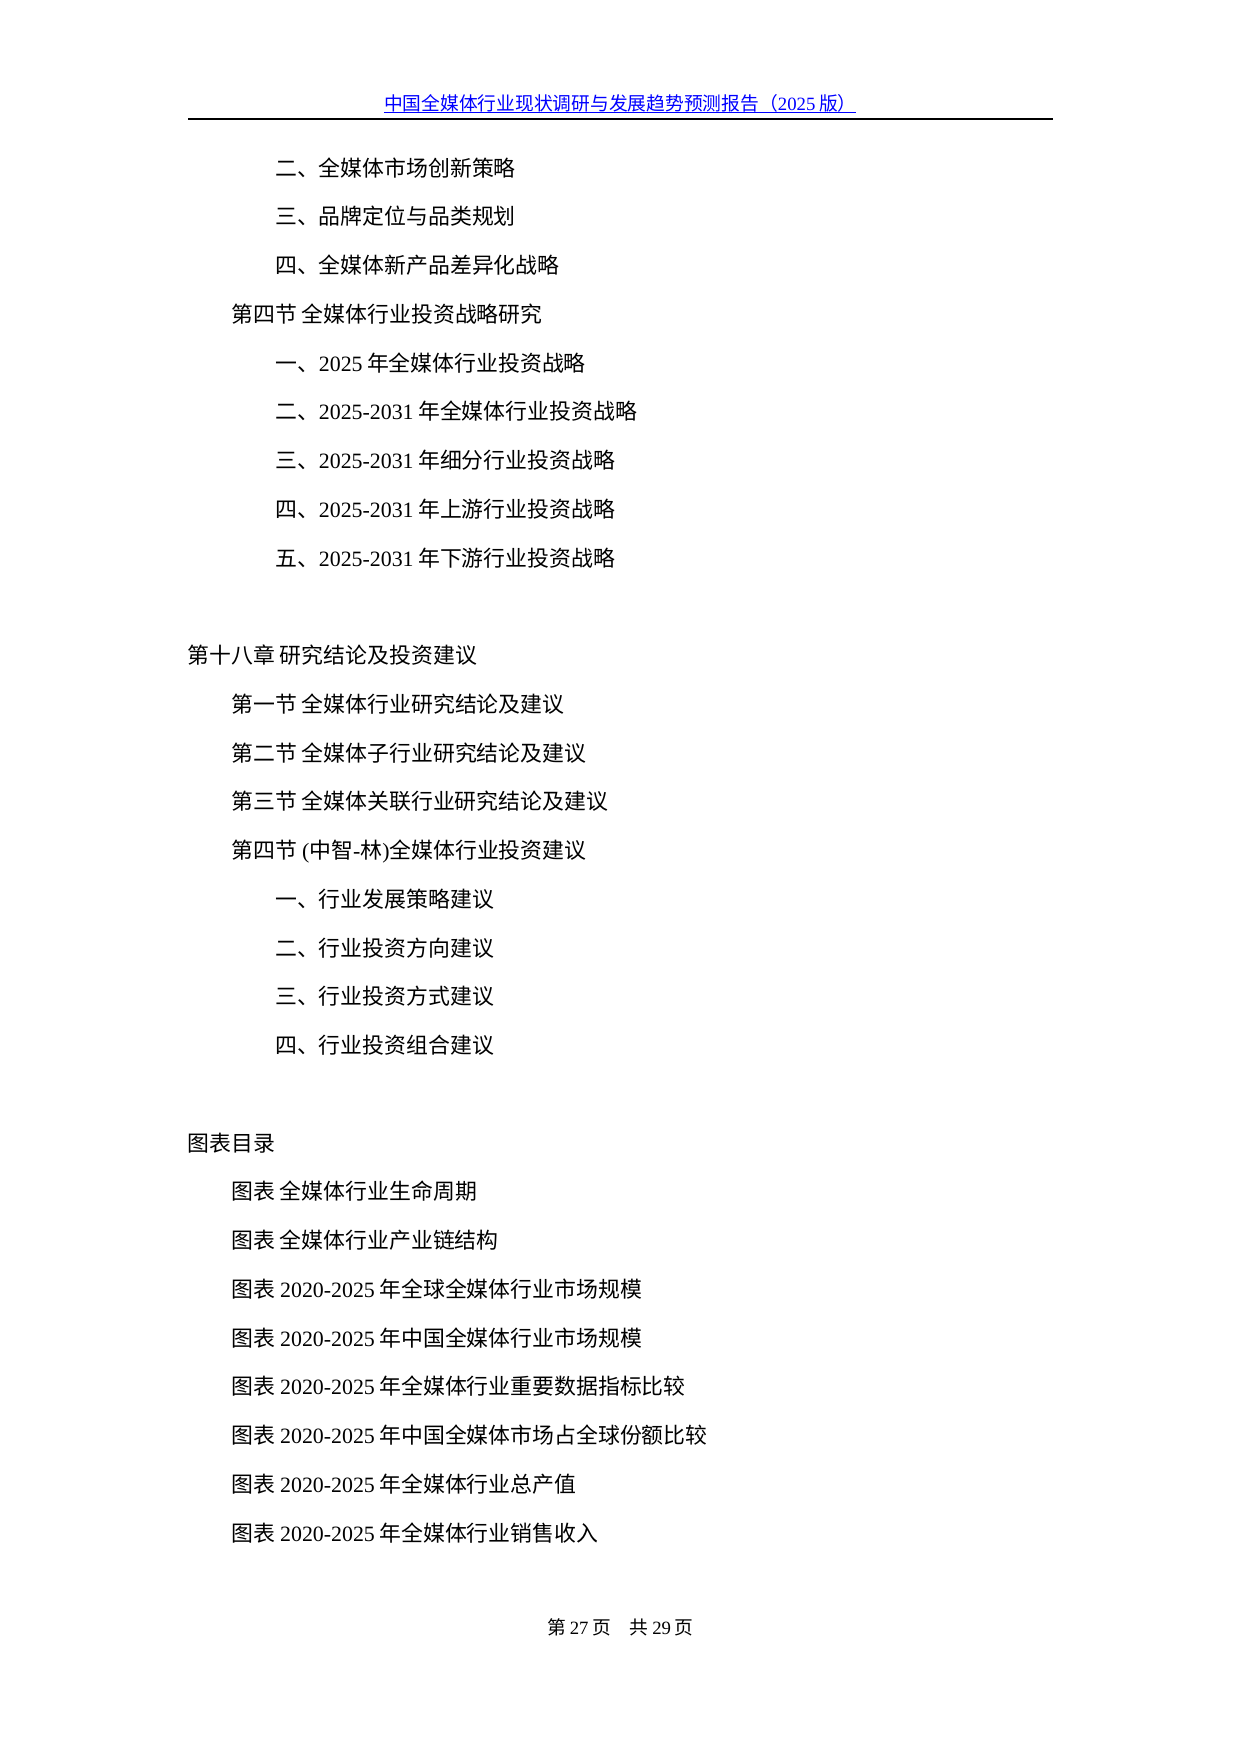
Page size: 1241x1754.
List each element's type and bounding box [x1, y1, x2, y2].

text [187, 150, 1053, 1548]
